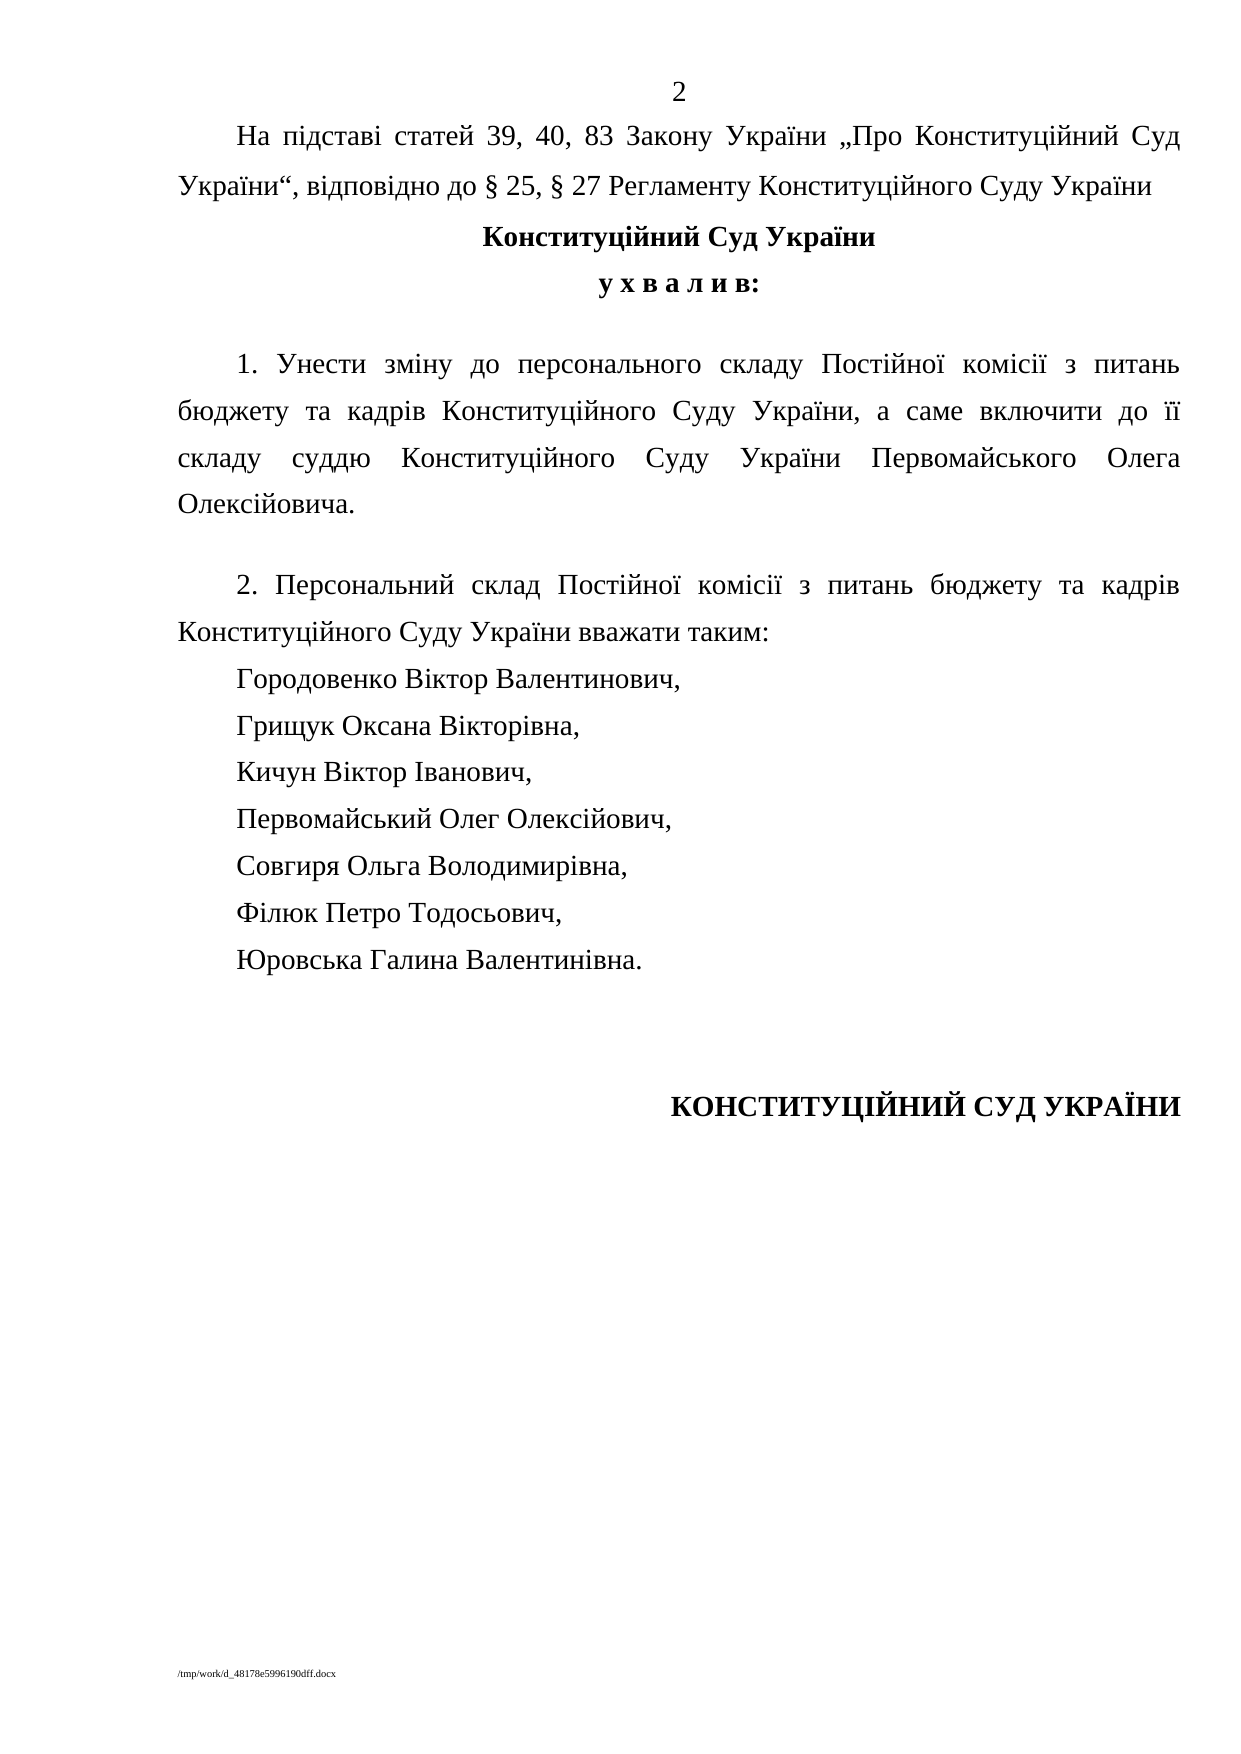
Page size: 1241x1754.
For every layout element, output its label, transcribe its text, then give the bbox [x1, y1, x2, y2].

text 1. Унести зміну до персонального складу Постійної комісії з питань бюджету та кадрів Конституційного Суду України, а саме включити до її складу суддю Конституційного Суду України Первомайського Олега Олексійовича. [177, 346, 1181, 520]
text Кичун Віктор Іванович, [177, 754, 1181, 788]
text Філюк Петро Тодосьович, [177, 895, 1181, 929]
text у х в а л и в: [177, 266, 1181, 299]
text Конституційний Суд України [177, 1089, 1181, 1123]
text 2. Персональний склад Постійної комісії з питань бюджету та кадрів Конституційного Суду України вважати таким: [177, 567, 1181, 647]
text Первомайський Олег Олексійович, [177, 801, 1181, 835]
text Грищук Оксана Вікторівна, [177, 708, 1181, 741]
text Конституційний Суд України [177, 219, 1181, 252]
text На підставі статей 39, 40, 83 Закону України „Про Конституційний Суд України“, відповідно до § 25, § 27 Регламенту Конституційного Суду України [177, 118, 1181, 202]
text Юровська Галина Валентинівна. [177, 942, 1181, 976]
text Городовенко Віктор Валентинович, [177, 661, 1181, 694]
text Совгиря Ольга Володимирівна, [177, 848, 1181, 882]
